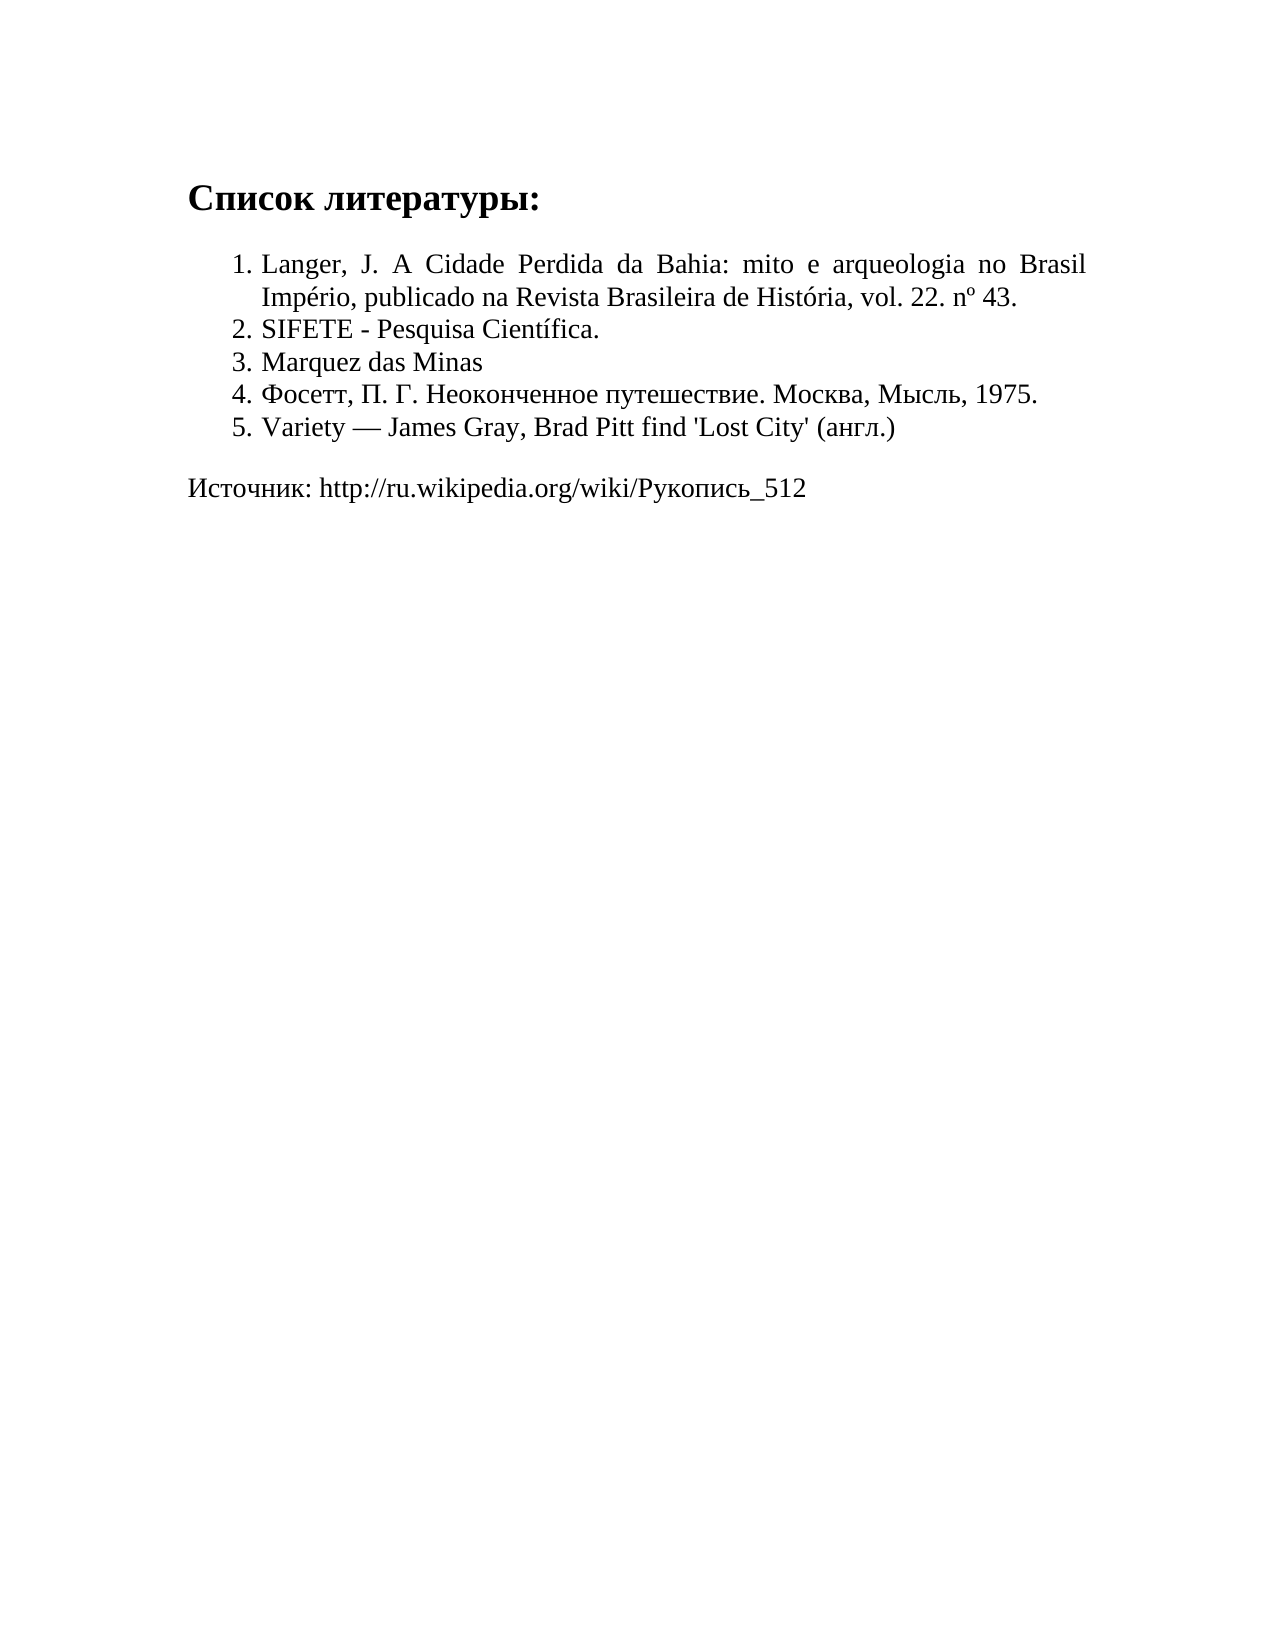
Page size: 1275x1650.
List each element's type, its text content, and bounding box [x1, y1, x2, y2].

list SIFETE - Pesquisa Científica. [232, 312, 1087, 345]
list Marquez das Minas [232, 345, 1087, 377]
list Список литературы: [187, 175, 1087, 218]
text Источник: http://ru.wikipedia.org/wiki/Рукопись_512 [187, 471, 1087, 504]
list Фосетт, П. Г. Неоконченное путешествие. Москва, Мысль, 1975. [232, 377, 1087, 409]
list Langer, J. A Cidade Perdida da Bahia: mito e arqueologia no Brasil Império, publicado na Revista Brasileira de História, vol. 22. nº 43. [232, 248, 1087, 312]
list Variety — James Gray, Brad Pitt find 'Lost City' (англ.) [232, 409, 1087, 442]
